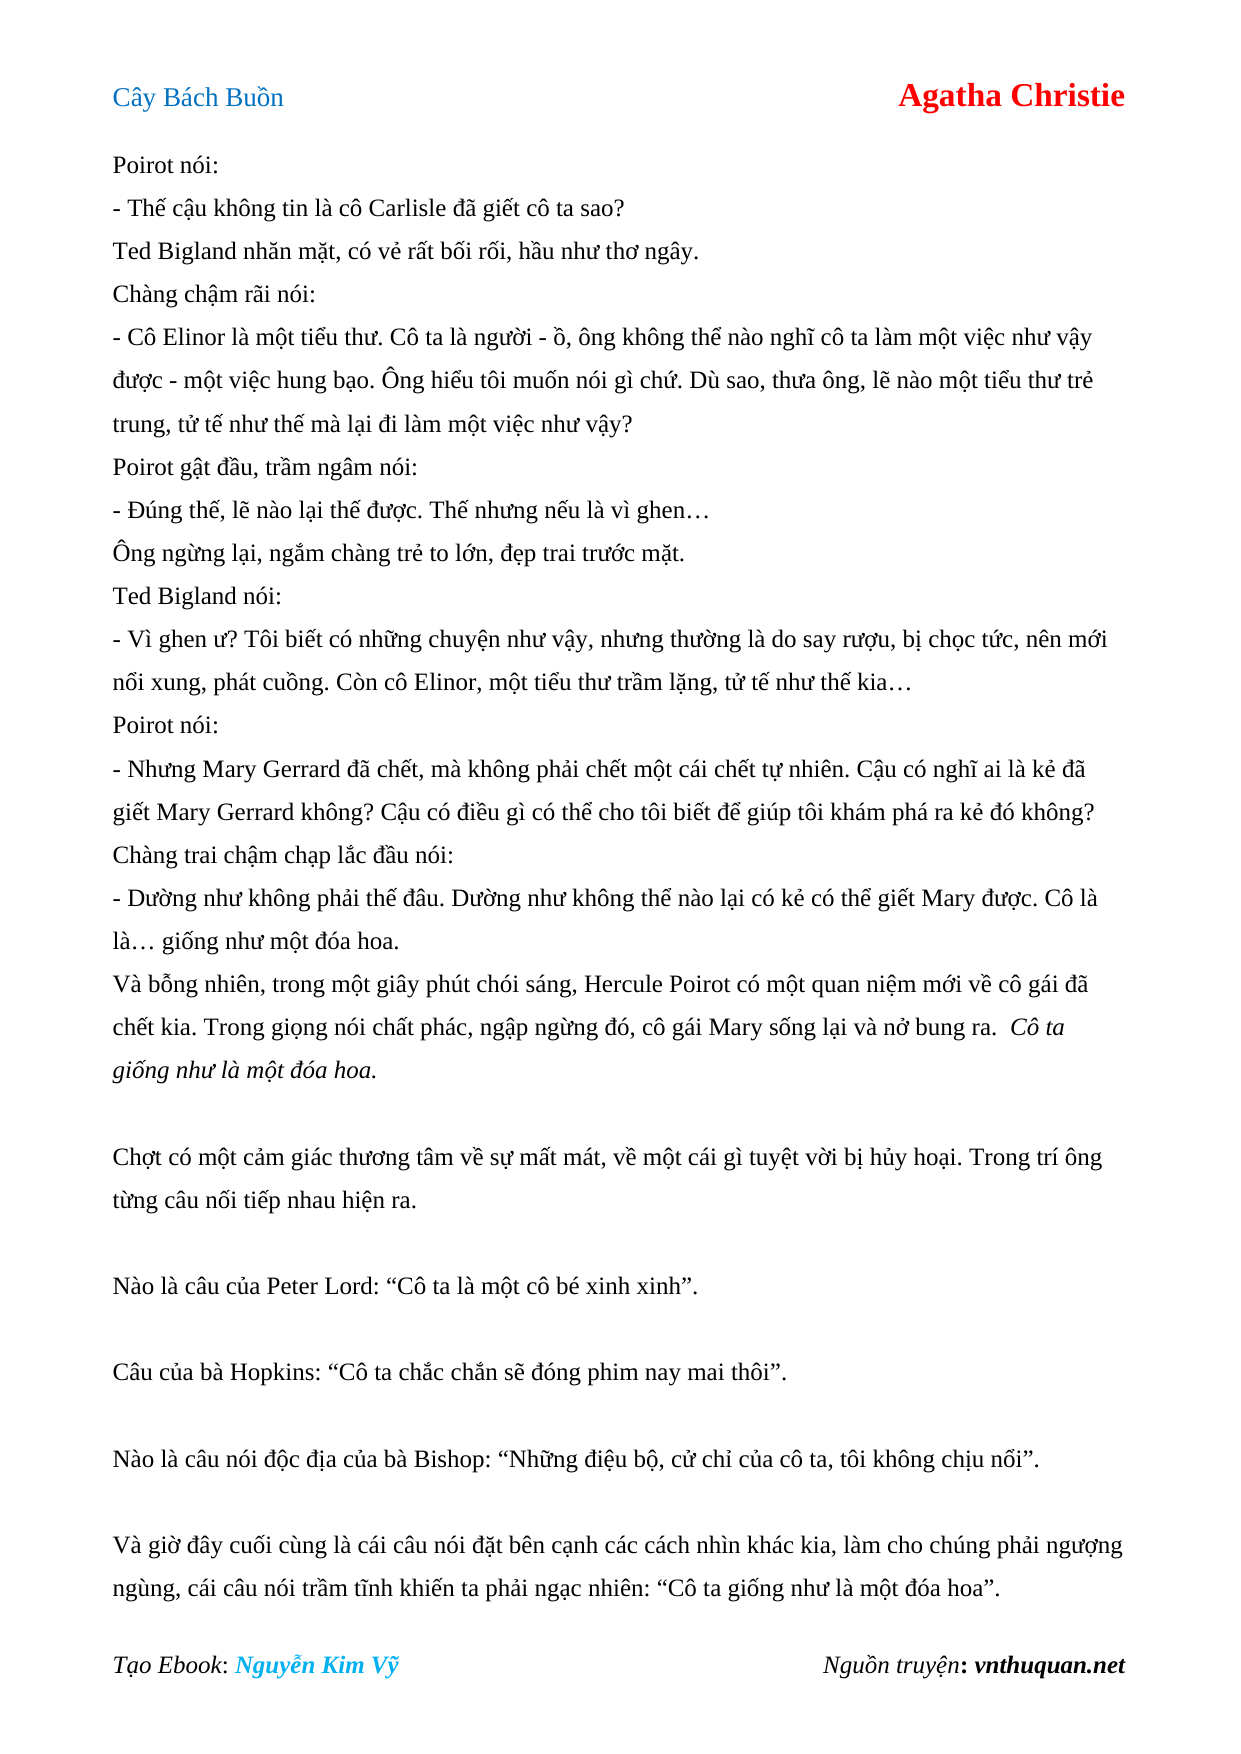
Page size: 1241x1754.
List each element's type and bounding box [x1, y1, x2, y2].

text [112, 150, 1128, 1602]
